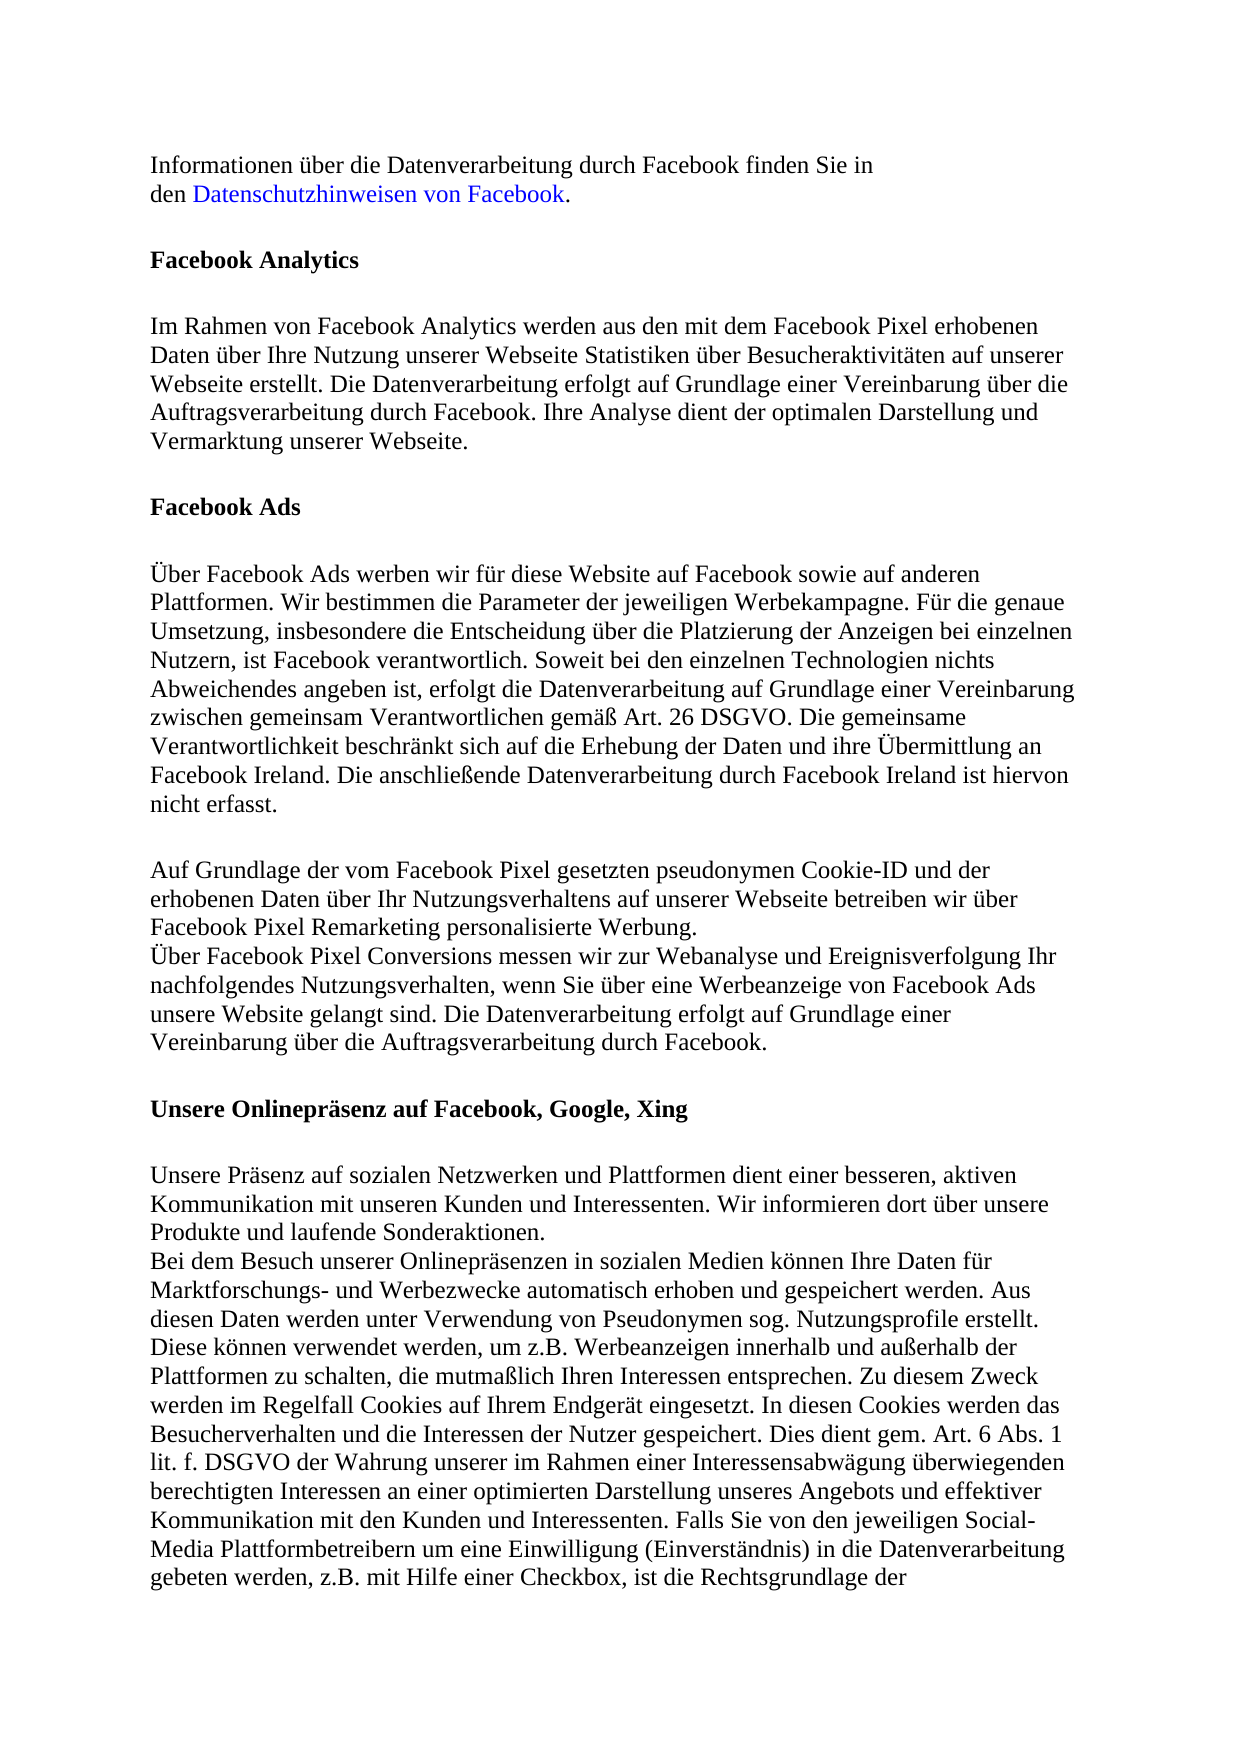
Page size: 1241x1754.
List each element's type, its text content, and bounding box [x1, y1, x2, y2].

text Unsere Onlinepräsenz auf Facebook, Google, Xing [150, 1094, 1090, 1122]
text Im Rahmen von Facebook Analytics werden aus den mit dem Facebook Pixel erhobenen Daten über Ihre Nutzung unserer Webseite Statistiken über Besucheraktivitäten auf unserer Webseite erstellt. Die Datenverarbeitung erfolgt auf Grundlage einer Vereinbarung über die Auftragsverarbeitung durch Facebook. Ihre Analyse dient der optimalen Darstellung und Vermarktung unserer Webseite. [150, 311, 1090, 455]
text Auf Grundlage der vom Facebook Pixel gesetzten pseudonymen Cookie-ID und der erhobenen Daten über Ihr Nutzungsverhaltens auf unserer Webseite betreiben wir über Facebook Pixel Remarketing personalisierte Werbung. Über Facebook Pixel Conversions messen wir zur Webanalyse und Ereignisverfolgung Ihr nachfolgendes Nutzungsverhalten, wenn Sie über eine Werbeanzeige von Facebook Ads unsere Website gelangt sind. Die Datenverarbeitung erfolgt auf Grundlage einer Vereinbarung über die Auftragsverarbeitung durch Facebook. [150, 855, 1090, 1056]
text Über Facebook Ads werben wir für diese Website auf Facebook sowie auf anderen Plattformen. Wir bestimmen die Parameter der jeweiligen Werbekampagne. Für die genaue Umsetzung, insbesondere die Entscheidung über die Platzierung der Anzeigen bei einzelnen Nutzern, ist Facebook verantwortlich. Soweit bei den einzelnen Technologien nichts Abweichendes angeben ist, erfolgt die Datenverarbeitung auf Grundlage einer Vereinbarung zwischen gemeinsam Verantwortlichen gemäß Art. 26 DSGVO. Die gemeinsame Verantwortlichkeit beschränkt sich auf die Erhebung der Daten und ihre Übermittlung an Facebook Ireland. Die anschließende Datenverarbeitung durch Facebook Ireland ist hiervon nicht erfasst. [150, 559, 1090, 817]
text Facebook Analytics [150, 245, 1090, 274]
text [150, 1160, 1090, 1591]
text Facebook Ads [150, 492, 1090, 521]
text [150, 150, 1090, 207]
